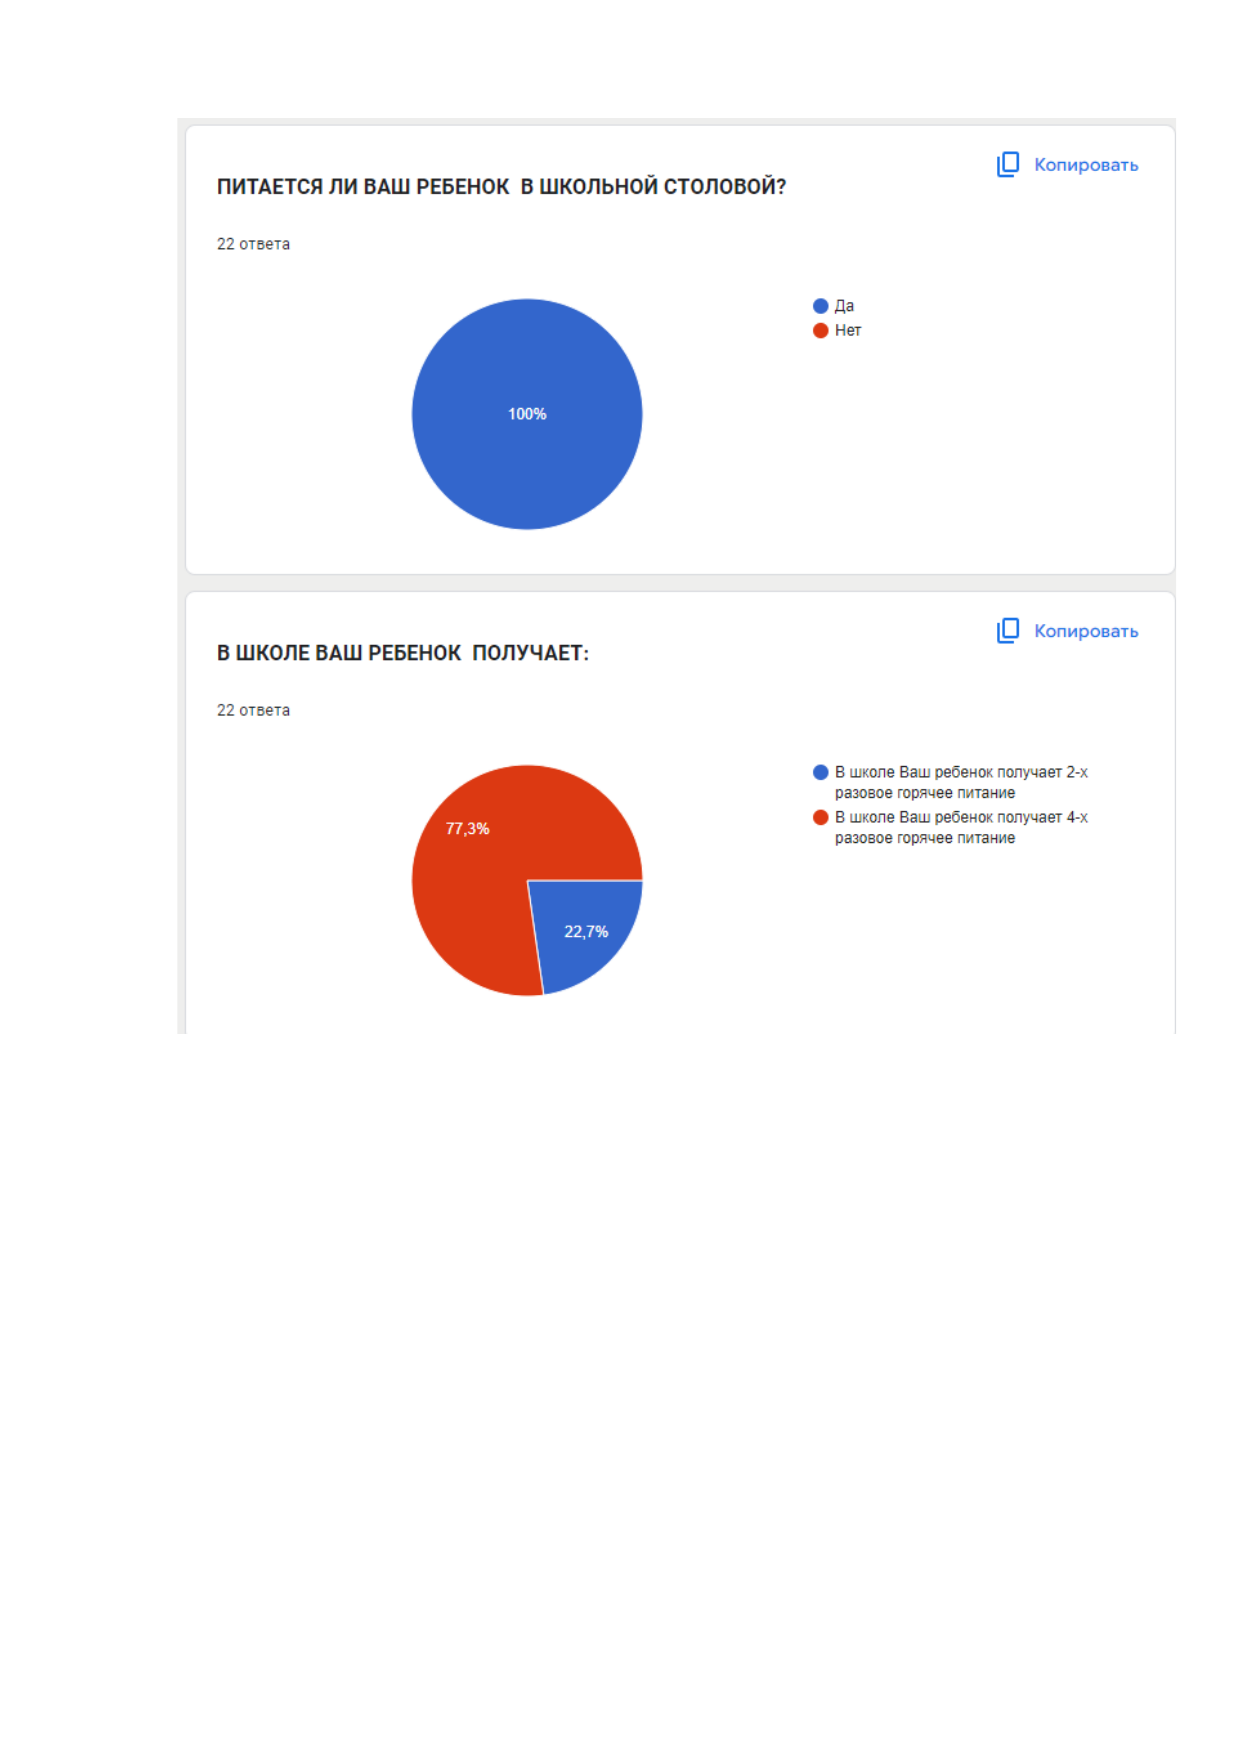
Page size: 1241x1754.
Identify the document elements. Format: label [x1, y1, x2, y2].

picture [177, 118, 1177, 1034]
